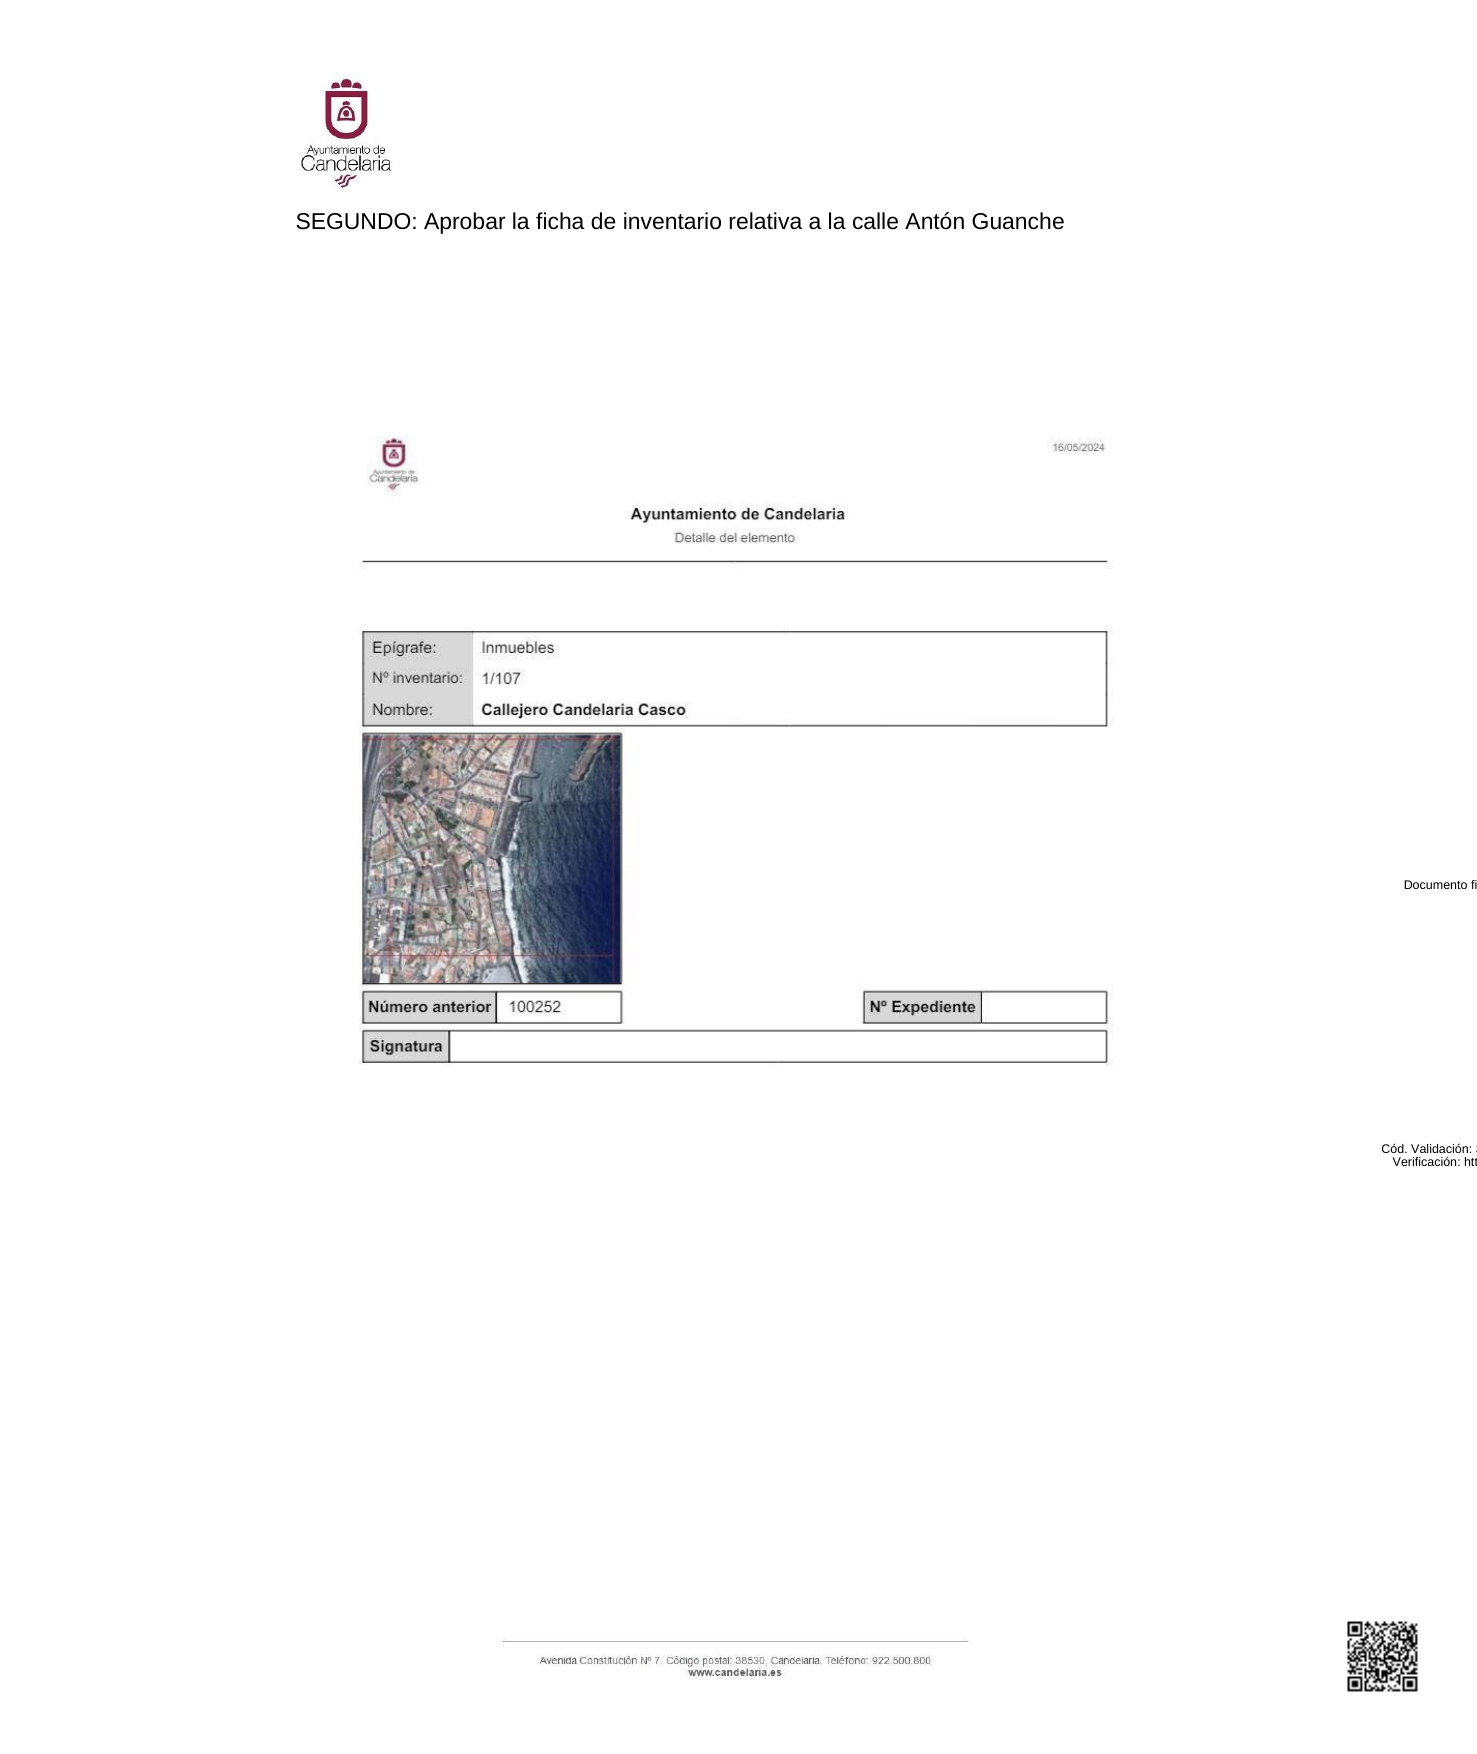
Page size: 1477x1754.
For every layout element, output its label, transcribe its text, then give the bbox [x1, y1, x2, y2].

picture [295, 73, 396, 189]
picture [351, 420, 1125, 1066]
picture [295, 1636, 1181, 1680]
text SEGUNDO: Aprobar la ficha de inventario relativa a la calle Antón Guanche [295, 208, 1189, 234]
picture [1346, 1620, 1420, 1694]
